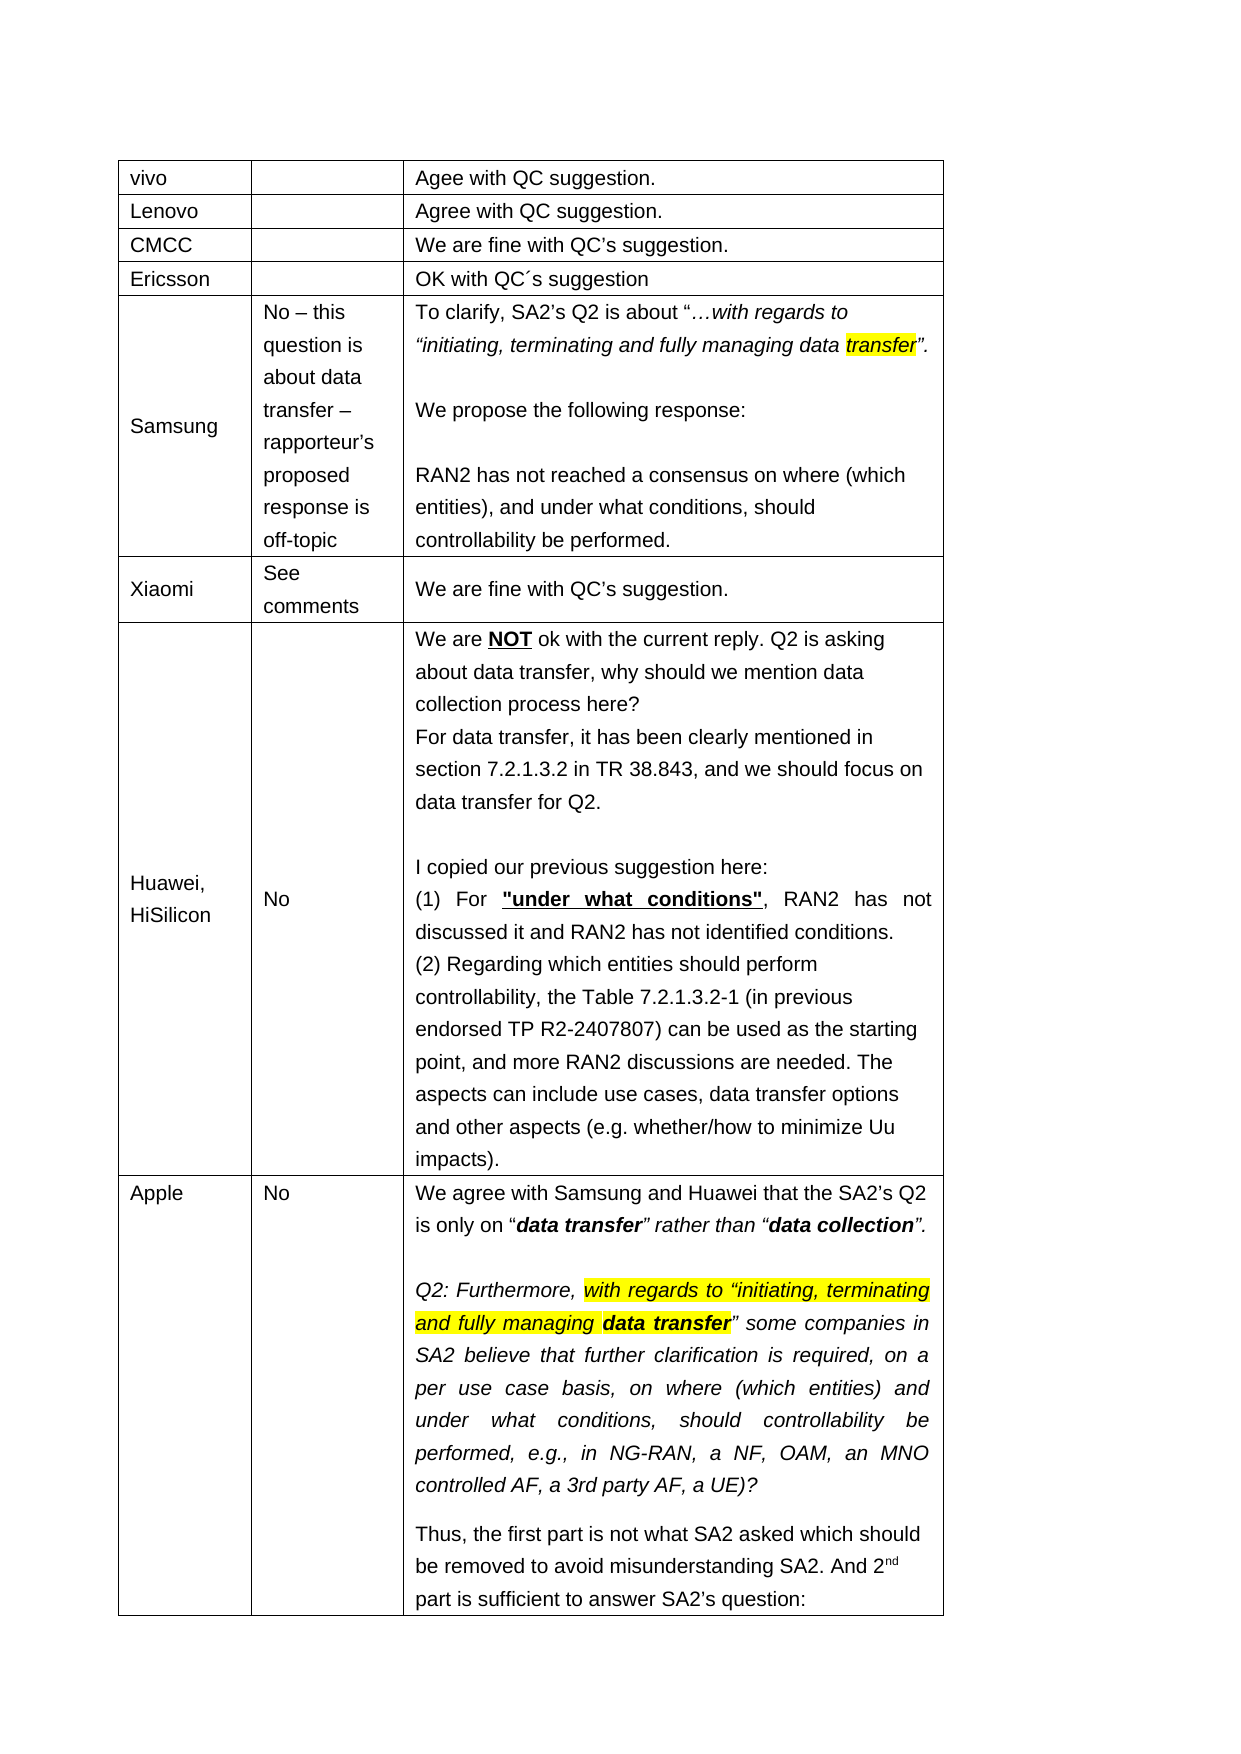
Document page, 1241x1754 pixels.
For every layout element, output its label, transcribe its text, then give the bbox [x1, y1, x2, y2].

table_cell To clarify, SA2’s Q2 is about “…with regards to “initiating, terminating and fully managing data transfer”. We propose the following response: RAN2 has not reached a consensus on where (which entities), and under what conditions, should controllability be performed. [404, 296, 943, 556]
table_cell See comments [252, 557, 403, 622]
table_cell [404, 1176, 943, 1615]
table_cell CMCC [119, 229, 251, 261]
table_cell OK with QC´s suggestion [404, 262, 943, 294]
table_cell [252, 262, 403, 294]
table_cell Agee with QC suggestion. [404, 161, 943, 194]
table_cell We are fine with QC’s suggestion. [404, 557, 943, 622]
table_cell No – this question is about data transfer – rapporteur’s proposed response is off-topic [252, 296, 403, 556]
table_cell We are NOT ok with the current reply. Q2 is asking about data transfer, why should we mention data collection process here? For data transfer, it has been clearly mentioned in section 7.2.1.3.2 in TR 38.843, and we should focus on data transfer for Q2. I copied our previous suggestion here: (1) For "under what conditions", RAN2 has not discussed it and RAN2 has not identified conditions. (2) Regarding which entities should perform controllability, the Table 7.2.1.3.2-1 (in previous endorsed TP R2-2407807) can be used as the starting point, and more RAN2 discussions are needed. The aspects can include use cases, data transfer options and other aspects (e.g. whether/how to minimize Uu impacts). [404, 623, 943, 1175]
table_cell We are fine with QC’s suggestion. [404, 229, 943, 261]
table_cell No [252, 623, 403, 1175]
table_cell Huawei, HiSilicon [119, 623, 251, 1175]
table_cell [252, 161, 403, 194]
table_cell Lenovo [119, 195, 251, 227]
table_cell Ericsson [119, 262, 251, 294]
table_cell Apple [119, 1176, 251, 1615]
table_cell Agree with QC suggestion. [404, 195, 943, 227]
table_cell Samsung [119, 296, 251, 556]
table_cell No [252, 1176, 403, 1615]
table_cell Xiaomi [119, 557, 251, 622]
table_cell [252, 229, 403, 261]
table_cell [252, 195, 403, 227]
table_cell vivo [119, 161, 251, 194]
